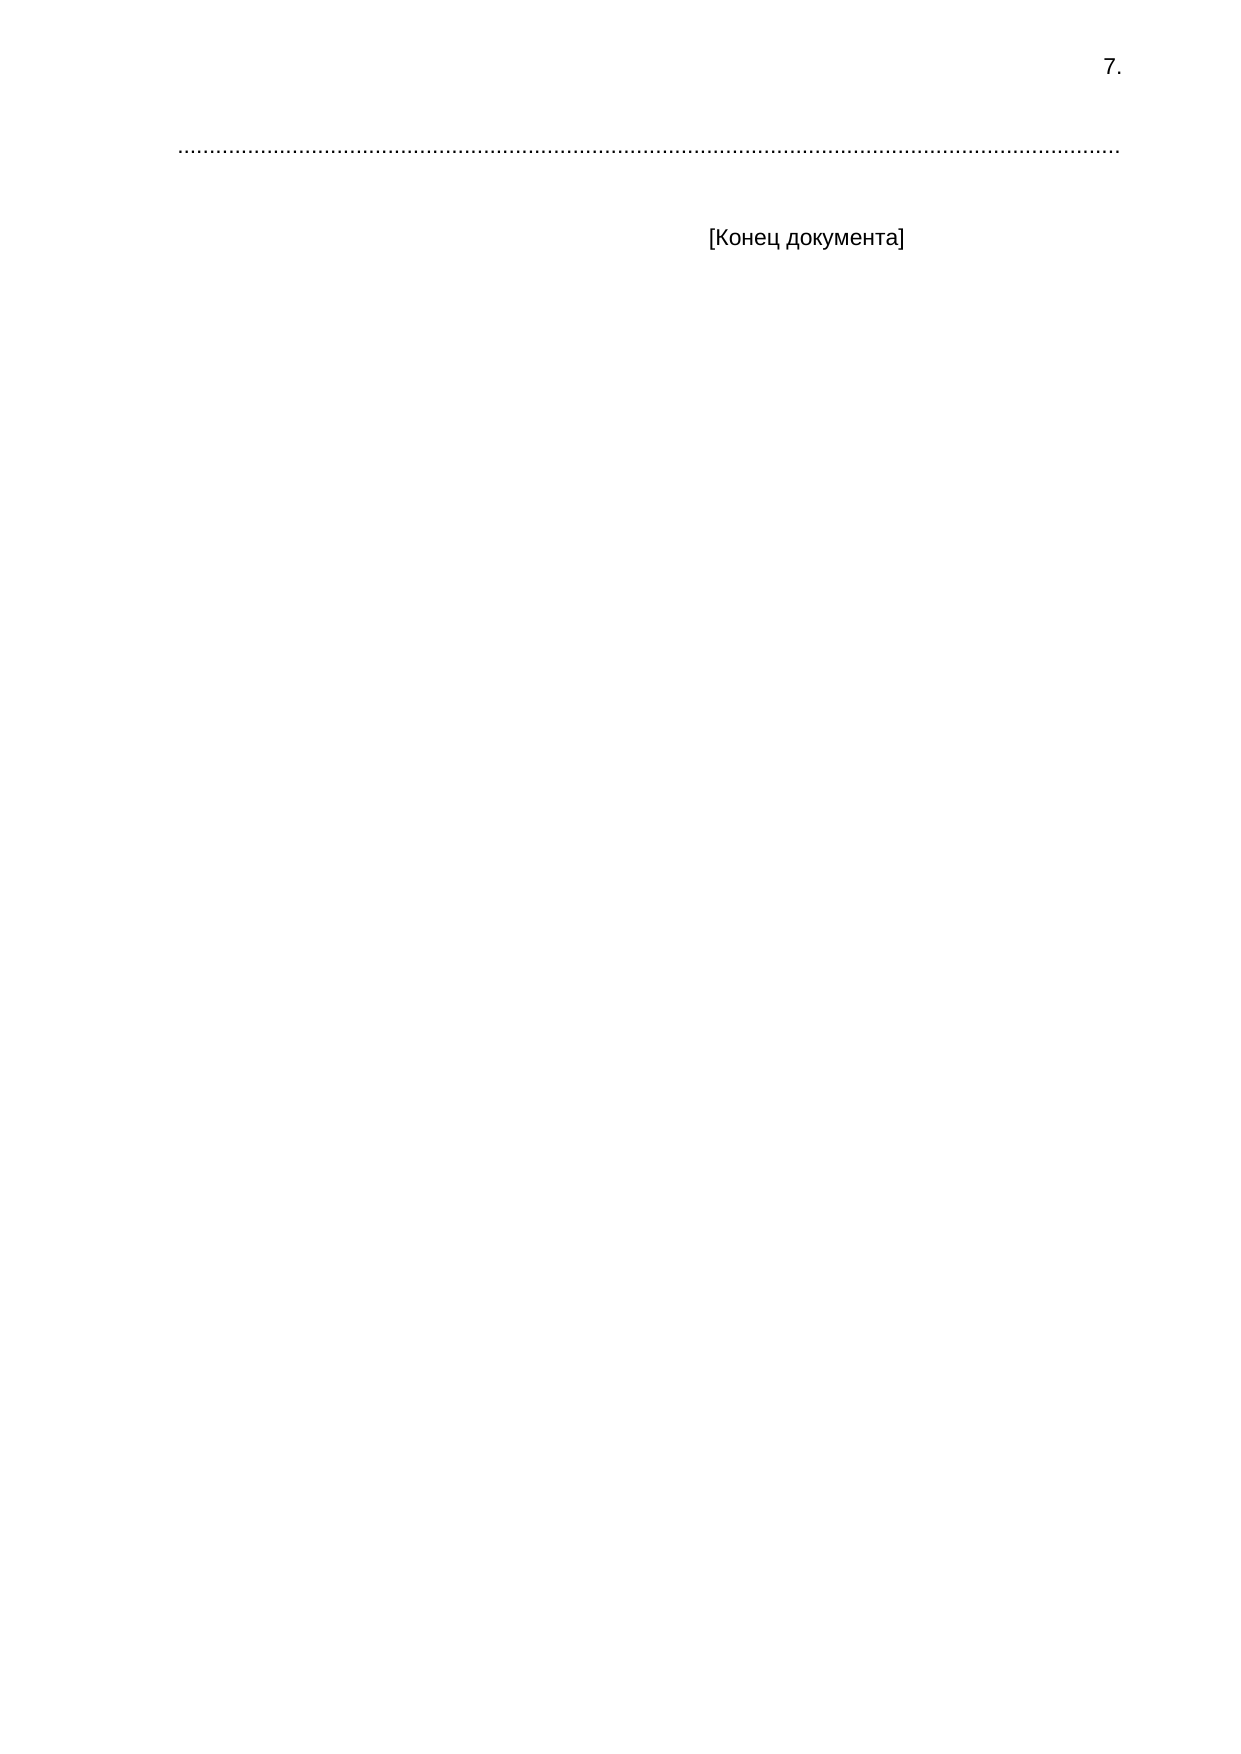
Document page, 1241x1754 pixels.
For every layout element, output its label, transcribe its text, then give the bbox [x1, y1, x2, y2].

text [Конец документа] [177, 224, 1122, 250]
